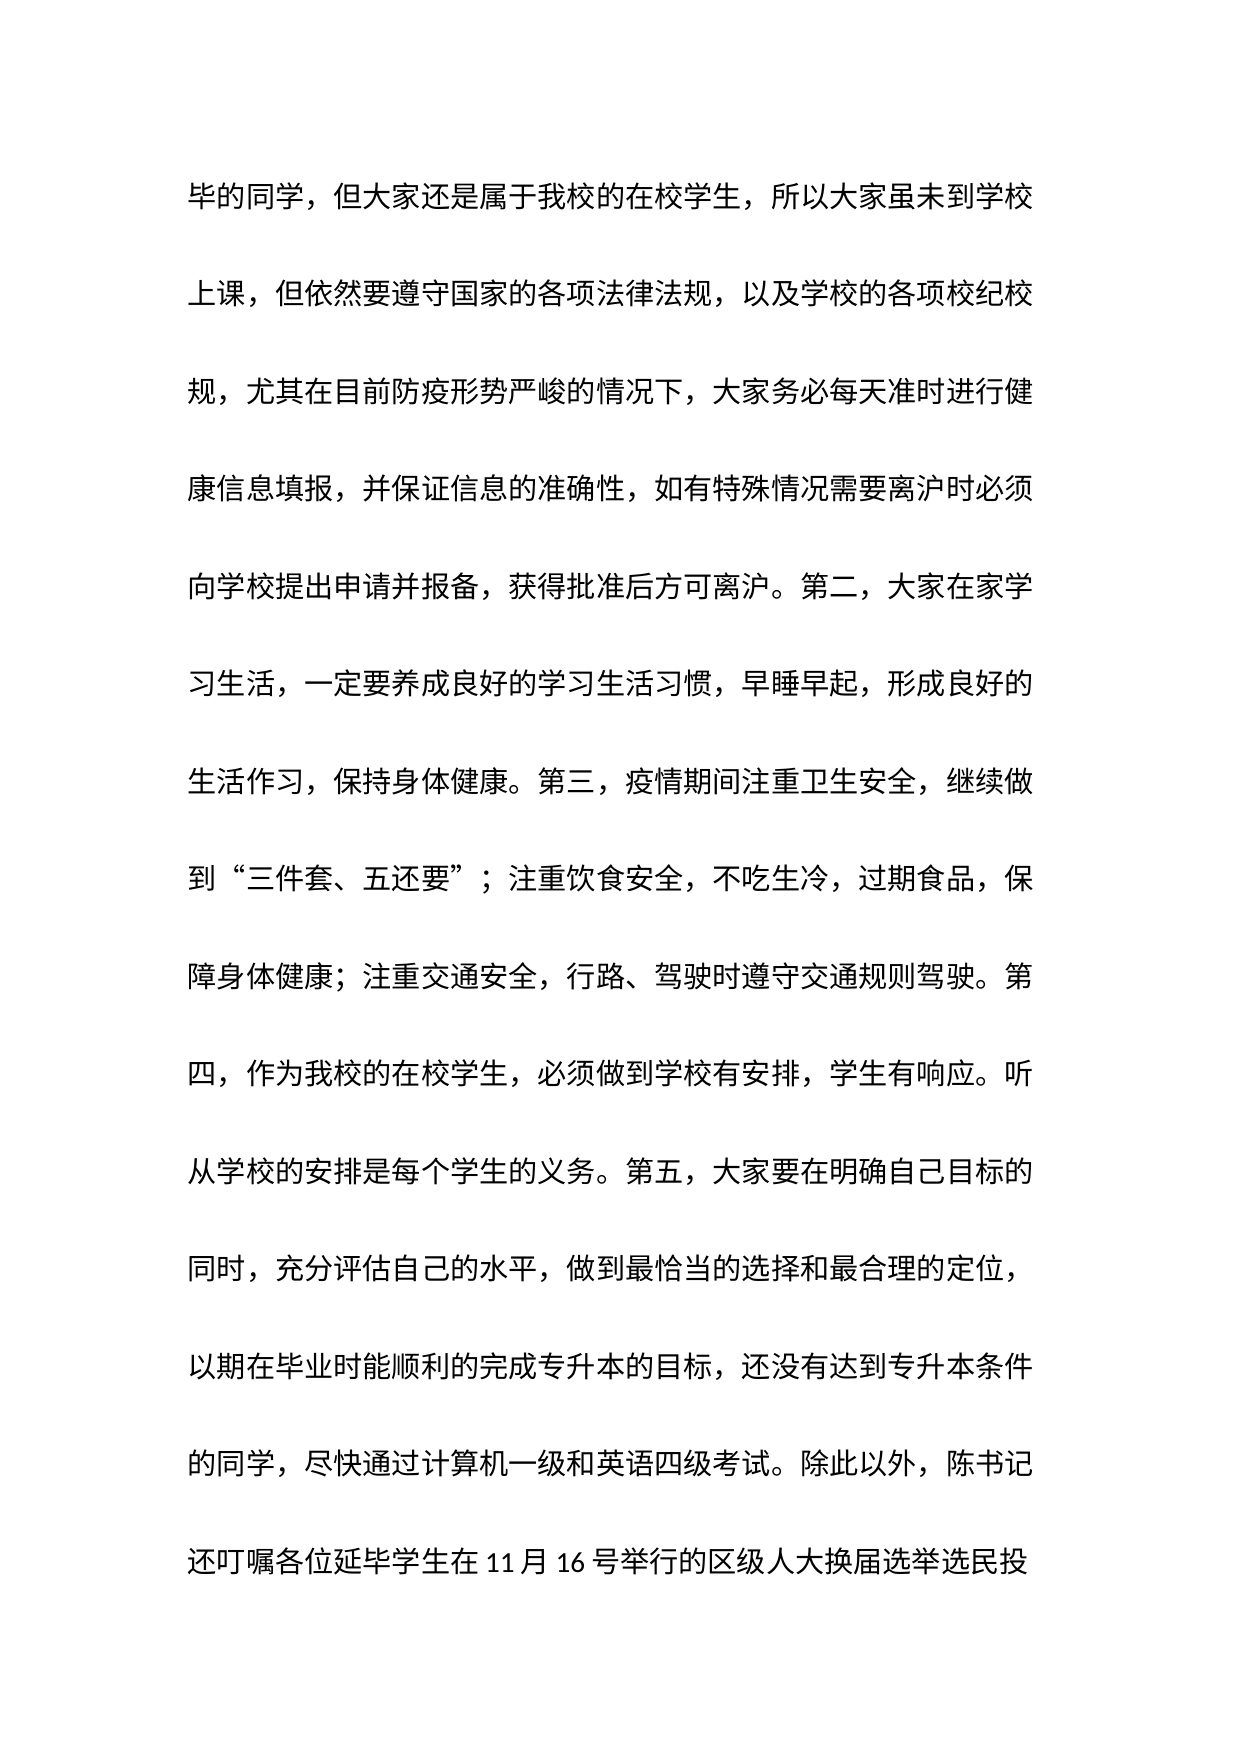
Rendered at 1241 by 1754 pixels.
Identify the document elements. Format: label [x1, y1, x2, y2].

text [187, 162, 1053, 1592]
